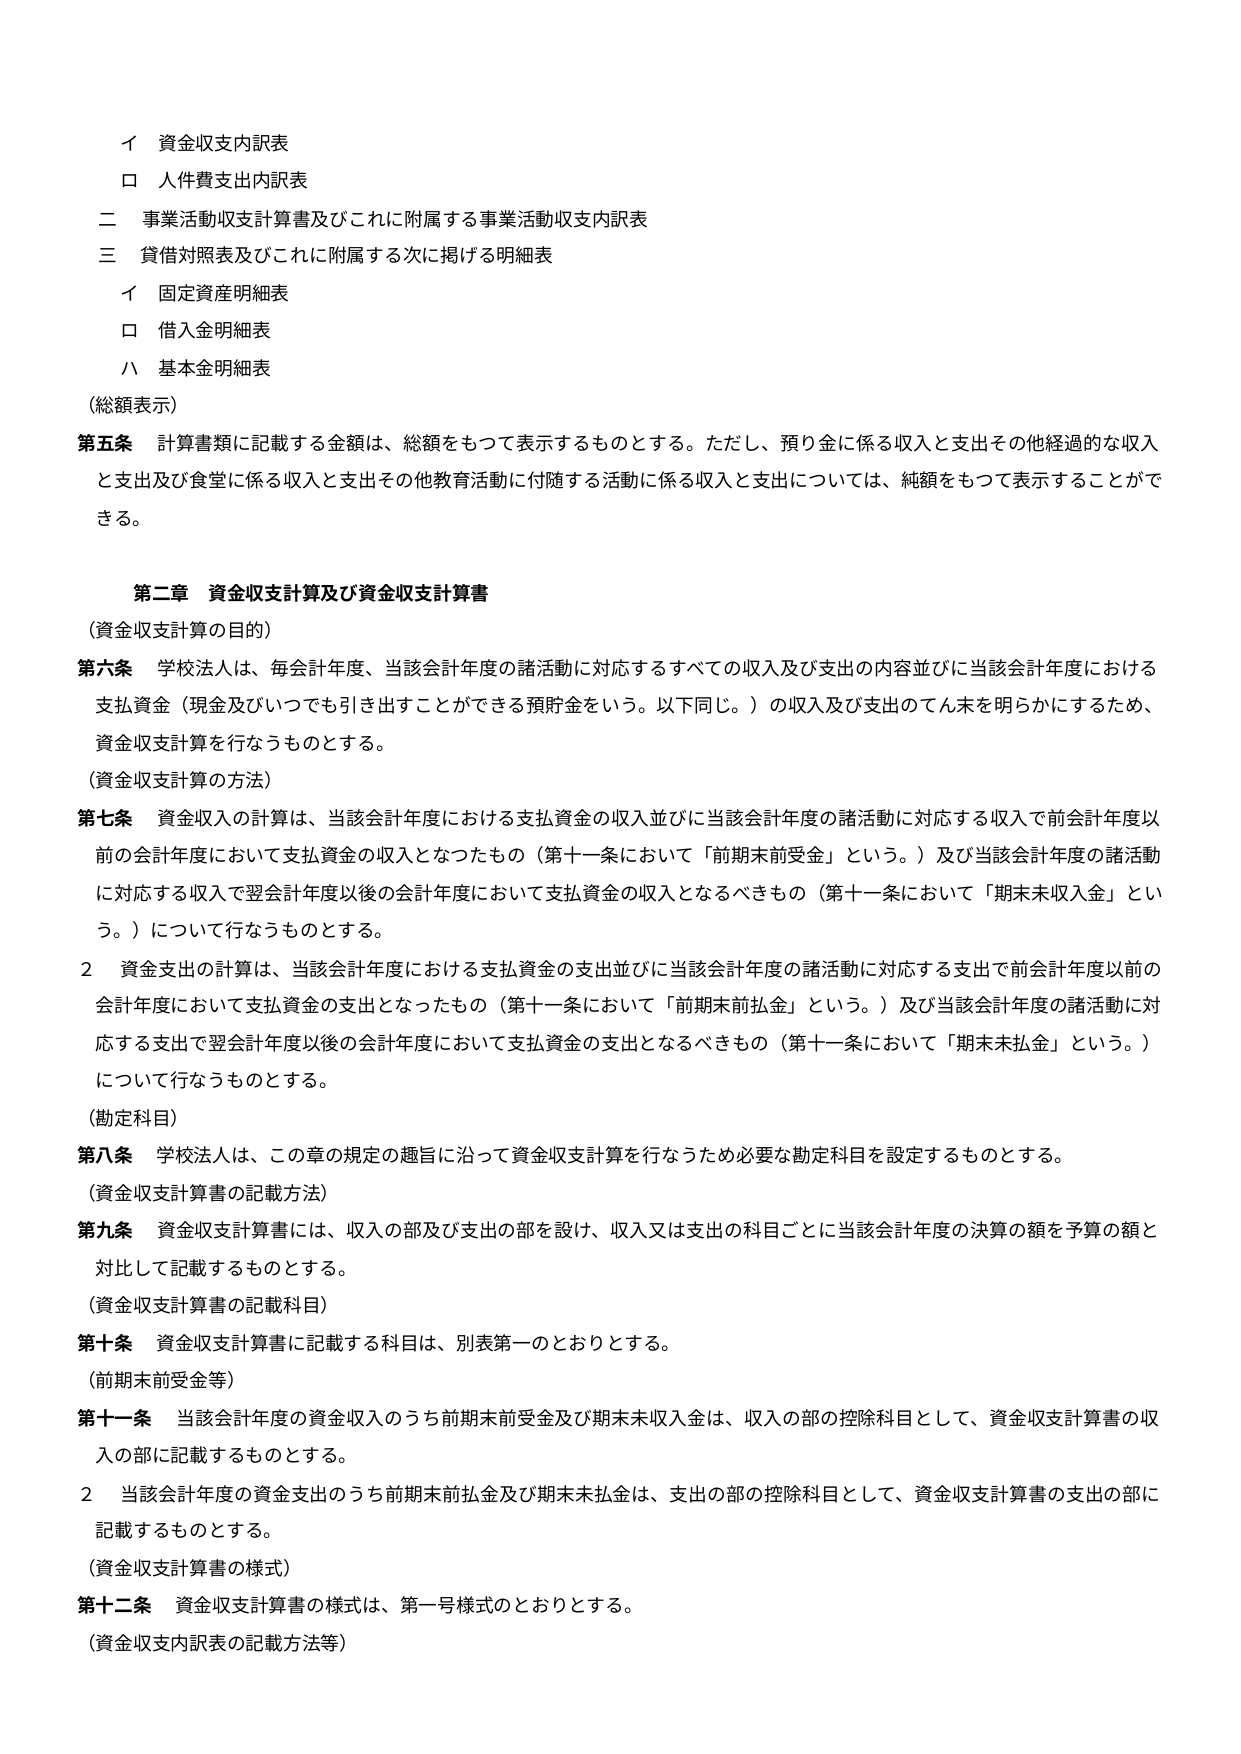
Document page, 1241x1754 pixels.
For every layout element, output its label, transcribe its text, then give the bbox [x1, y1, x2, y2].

text （前期末前受金等） [77, 1361, 1163, 1398]
text ロ 人件費支出内訳表 [121, 161, 1163, 198]
text 第二章 資金収支計算及び資金収支計算書 [77, 573, 1163, 611]
text 第七条 資金収入の計算は、当該会計年度における支払資金の収入並びに当該会計年度の諸活動に対応する収入で前会計年度以前の会計年度において支払資金の収入となつたもの（第十一条において「前期末前受金」という。）及び当該会計年度の諸活動に対応する収入で翌会計年度以後の会計年度において支払資金の収入となるべきもの（第十一条において「期末未収入金」という。）について行なうものとする。 [77, 798, 1163, 948]
text 第十条 資金収支計算書に記載する科目は、別表第一のとおりとする。 [77, 1323, 1163, 1361]
text 三 貸借対照表及びこれに附属する次に掲げる明細表 [99, 236, 1163, 273]
text （資金収支計算書の記載科目） [77, 1286, 1163, 1323]
text 第十一条 当該会計年度の資金収入のうち前期末前受金及び期末未収入金は、収入の部の控除科目として、資金収支計算書の収入の部に記載するものとする。 [77, 1398, 1163, 1473]
text （資金収支計算の方法） [77, 761, 1163, 798]
text 二 事業活動収支計算書及びこれに附属する事業活動収支内訳表 [99, 198, 1163, 236]
text ２ 資金支出の計算は、当該会計年度における支払資金の支出並びに当該会計年度の諸活動に対応する支出で前会計年度以前の会計年度において支払資金の支出となったもの（第十一条において「前期末前払金」という。）及び当該会計年度の諸活動に対応する支出で翌会計年度以後の会計年度において支払資金の支出となるべきもの（第十一条において「期末未払金」という。）について行なうものとする。 [77, 948, 1163, 1098]
text 第九条 資金収支計算書には、収入の部及び支出の部を設け、収入又は支出の科目ごとに当該会計年度の決算の額を予算の額と対比して記載するものとする。 [77, 1211, 1163, 1286]
text 第八条 学校法人は、この章の規定の趣旨に沿って資金収支計算を行なうため必要な勘定科目を設定するものとする。 [77, 1136, 1163, 1173]
text （資金収支計算書の様式） [77, 1548, 1163, 1586]
text ロ 借入金明細表 [121, 311, 1163, 348]
text ２ 当該会計年度の資金支出のうち前期末前払金及び期末未払金は、支出の部の控除科目として、資金収支計算書の支出の部に記載するものとする。 [77, 1473, 1163, 1548]
text （資金収支計算書の記載方法） [77, 1173, 1163, 1211]
text 第十二条 資金収支計算書の様式は、第一号様式のとおりとする。 [77, 1586, 1163, 1623]
text 第五条 計算書類に記載する金額は、総額をもつて表示するものとする。ただし、預り金に係る収入と支出その他経過的な収入と支出及び食堂に係る収入と支出その他教育活動に付随する活動に係る収入と支出については、純額をもつて表示することができる。 [77, 423, 1163, 536]
text （資金収支計算の目的） [77, 611, 1163, 648]
text （資金収支内訳表の記載方法等） [77, 1623, 1163, 1661]
text （勘定科目） [77, 1098, 1163, 1136]
text 第六条 学校法人は、毎会計年度、当該会計年度の諸活動に対応するすべての収入及び支出の内容並びに当該会計年度における支払資金（現金及びいつでも引き出すことができる預貯金をいう。以下同じ。）の収入及び支出のてん末を明らかにするため、資金収支計算を行なうものとする。 [77, 648, 1163, 761]
text イ 資金収支内訳表 [121, 123, 1163, 161]
text ハ 基本金明細表 [121, 348, 1163, 386]
text （総額表示） [77, 386, 1163, 423]
text イ 固定資産明細表 [121, 273, 1163, 311]
